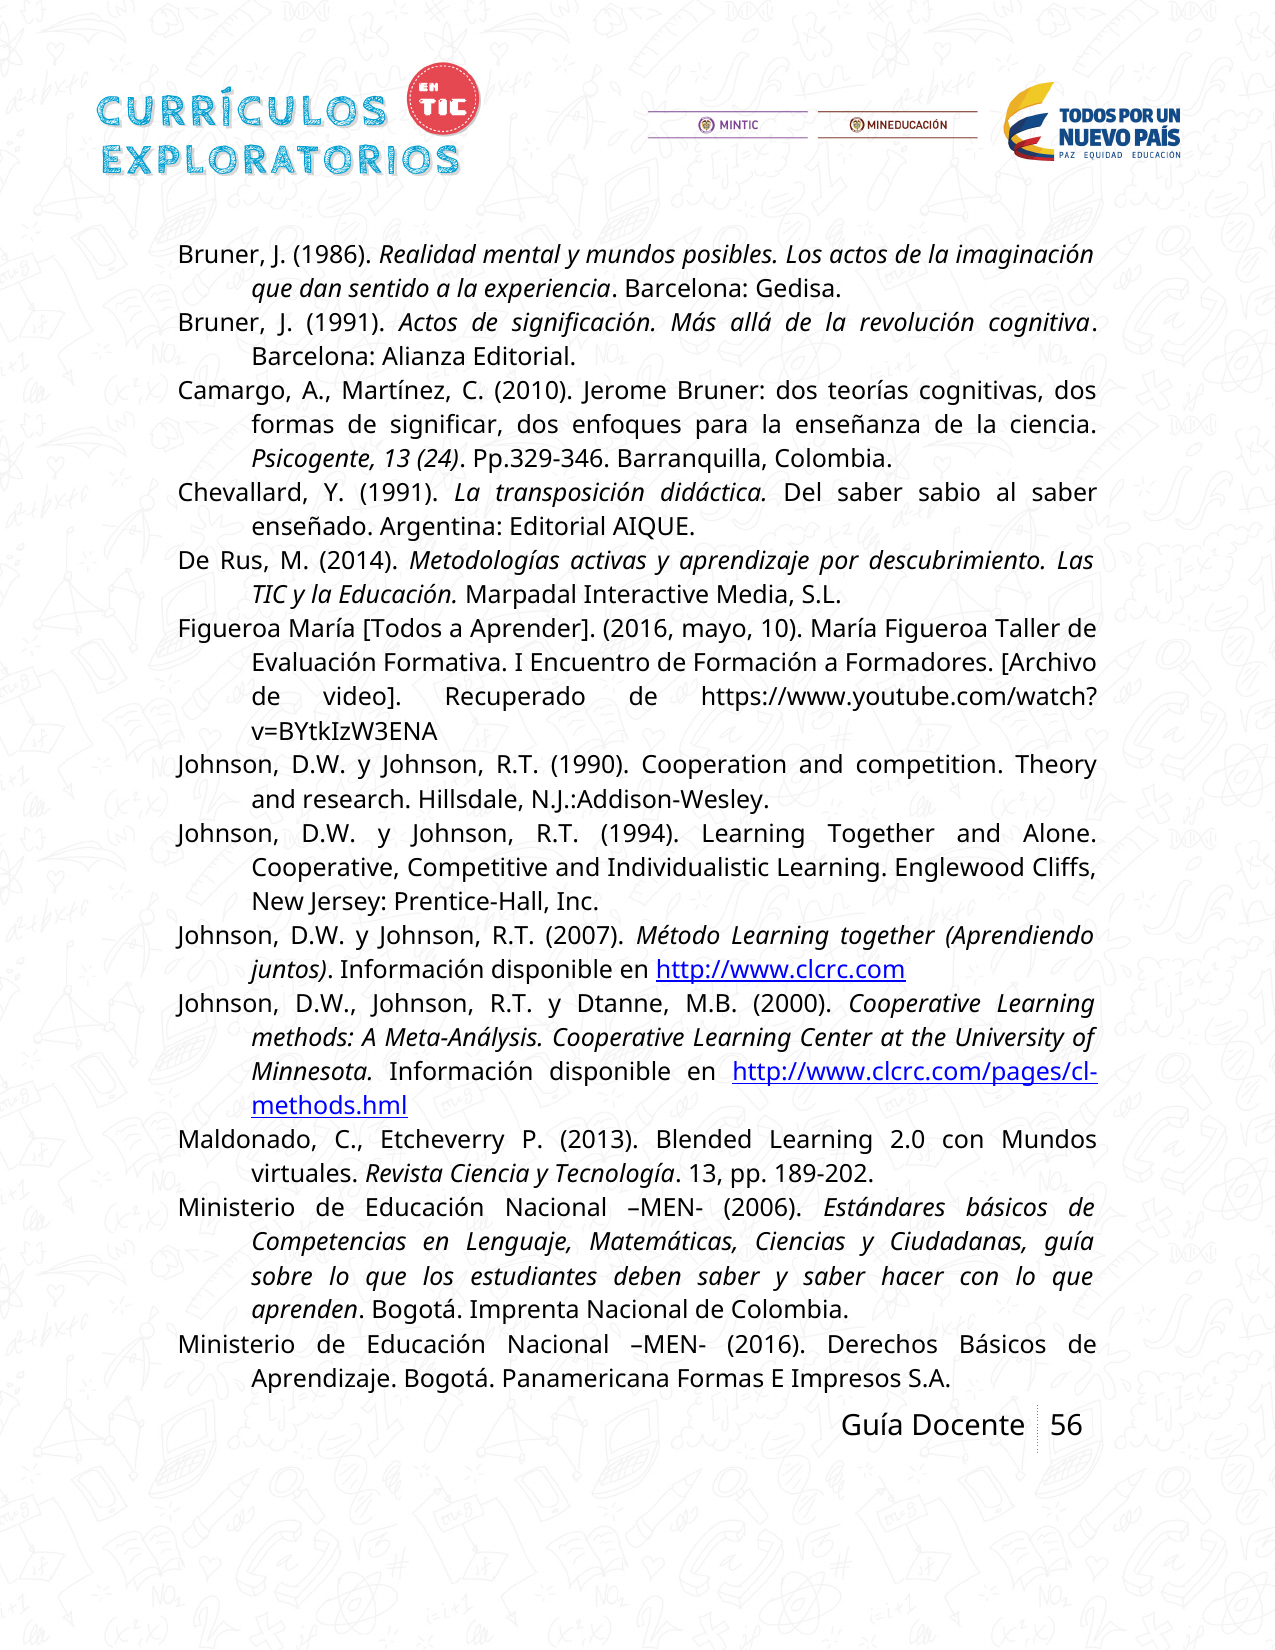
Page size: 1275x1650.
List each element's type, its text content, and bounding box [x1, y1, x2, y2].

text Bruner, J. (1991). Actos de significación. Más allá de la revolución cognitiva. Barcelona: Alianza Editorial. [177, 304, 1098, 372]
text Bruner, J. (1986). Realidad mental y mundos posibles. Los actos de la imaginación que dan sentido a la experiencia. Barcelona: Gedisa. [177, 236, 1098, 304]
text De Rus, M. (2014). Metodologías activas y aprendizaje por descubrimiento. Las TIC y la Educación. Marpadal Interactive Media, S.L. [177, 543, 1098, 611]
text Maldonado, C., Etcheverry P. (2013). Blended Learning 2.0 con Mundos virtuales. Revista Ciencia y Tecnología. 13, pp. 189-202. [177, 1122, 1098, 1190]
text Chevallard, Y. (1991). La transposición didáctica. Del saber sabio al saber enseñado. Argentina: Editorial AIQUE. [177, 475, 1098, 543]
text Johnson, D.W. y Johnson, R.T. (1990). Cooperation and competition. Theory and research. Hillsdale, N.J.:Addison-Wesley. [177, 747, 1098, 815]
text Ministerio de Educación Nacional –MEN- (2016). Derechos Básicos de Aprendizaje. Bogotá. Panamericana Formas E Impresos S.A. [177, 1326, 1098, 1394]
text Ministerio de Educación Nacional –MEN- (2006). Estándares básicos de Competencias en Lenguaje, Matemáticas, Ciencias y Ciudadanas, guía sobre lo que los estudiantes deben saber y saber hacer con lo que aprenden. Bogotá. Imprenta Nacional de Colombia. [177, 1190, 1098, 1326]
text Camargo, A., Martínez, C. (2010). Jerome Bruner: dos teorías cognitivas, dos formas de significar, dos enfoques para la enseñanza de la ciencia. Psicogente, 13 (24). Pp.329-346. Barranquilla, Colombia. [177, 372, 1098, 475]
text Johnson, D.W. y Johnson, R.T. (1994). Learning Together and Alone. Cooperative, Competitive and Individualistic Learning. Englewood Cliffs, New Jersey: Prentice-Hall, Inc. [177, 815, 1098, 917]
text Figueroa María [Todos a Aprender]. (2016, mayo, 10). María Figueroa Taller de Evaluación Formativa. I Encuentro de Formación a Formadores. [Archivo de video]. Recuperado de https://www.youtube.com/watch?v=BYtkIzW3ENA [177, 611, 1098, 747]
picture [0, 0, 1275, 1650]
text Johnson, D.W. y Johnson, R.T. (2007). Método Learning together (Aprendiendo juntos). Información disponible en http://www.clcrc.com [177, 917, 1098, 986]
text Johnson, D.W., Johnson, R.T. y Dtanne, M.B. (2000). Cooperative Learning methods: A Meta-Análysis. Cooperative Learning Center at the University of Minnesota. Información disponible en http://www.clcrc.com/pages/cl-methods.hml [177, 986, 1098, 1122]
